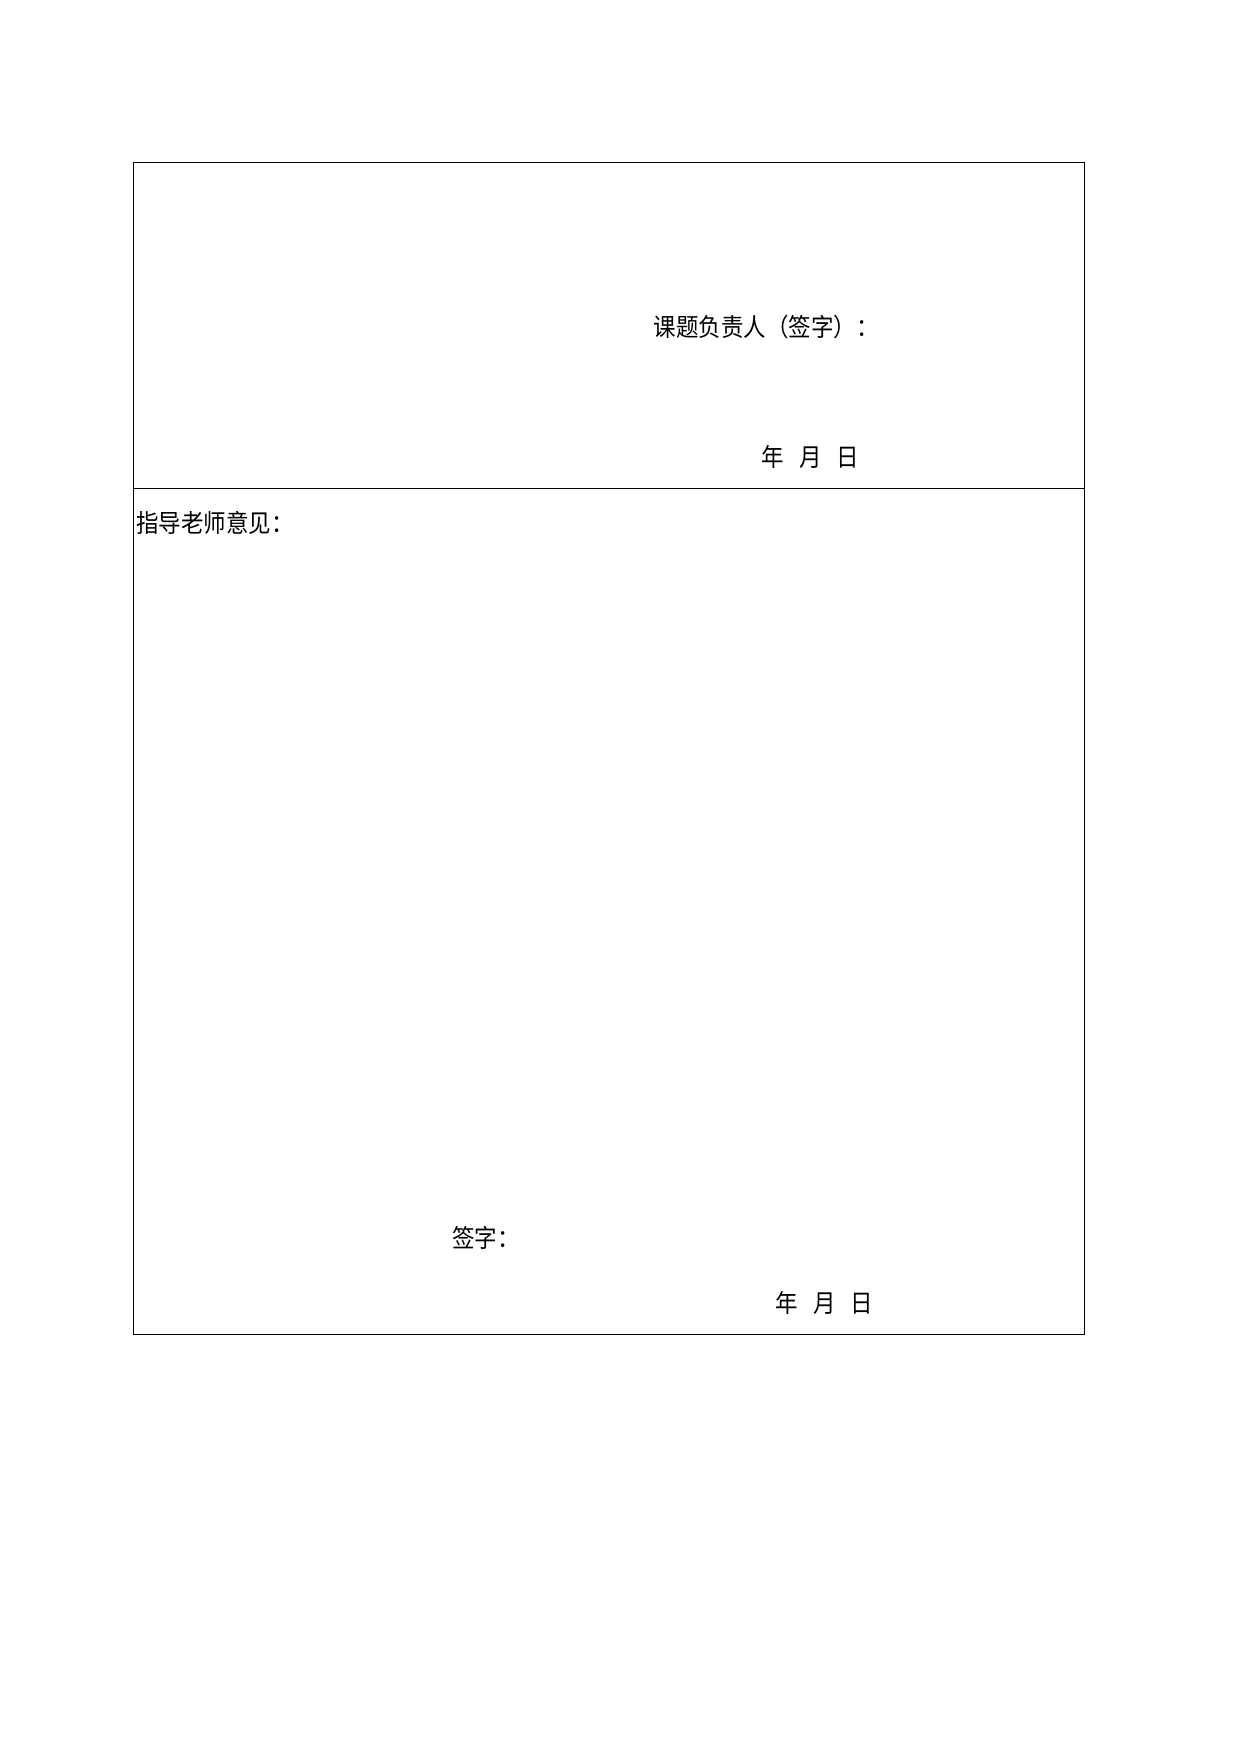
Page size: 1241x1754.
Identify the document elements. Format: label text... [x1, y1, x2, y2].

table_cell 指导老师意见： 签字： 年 月 日 [134, 489, 1084, 1334]
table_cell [134, 163, 1084, 488]
